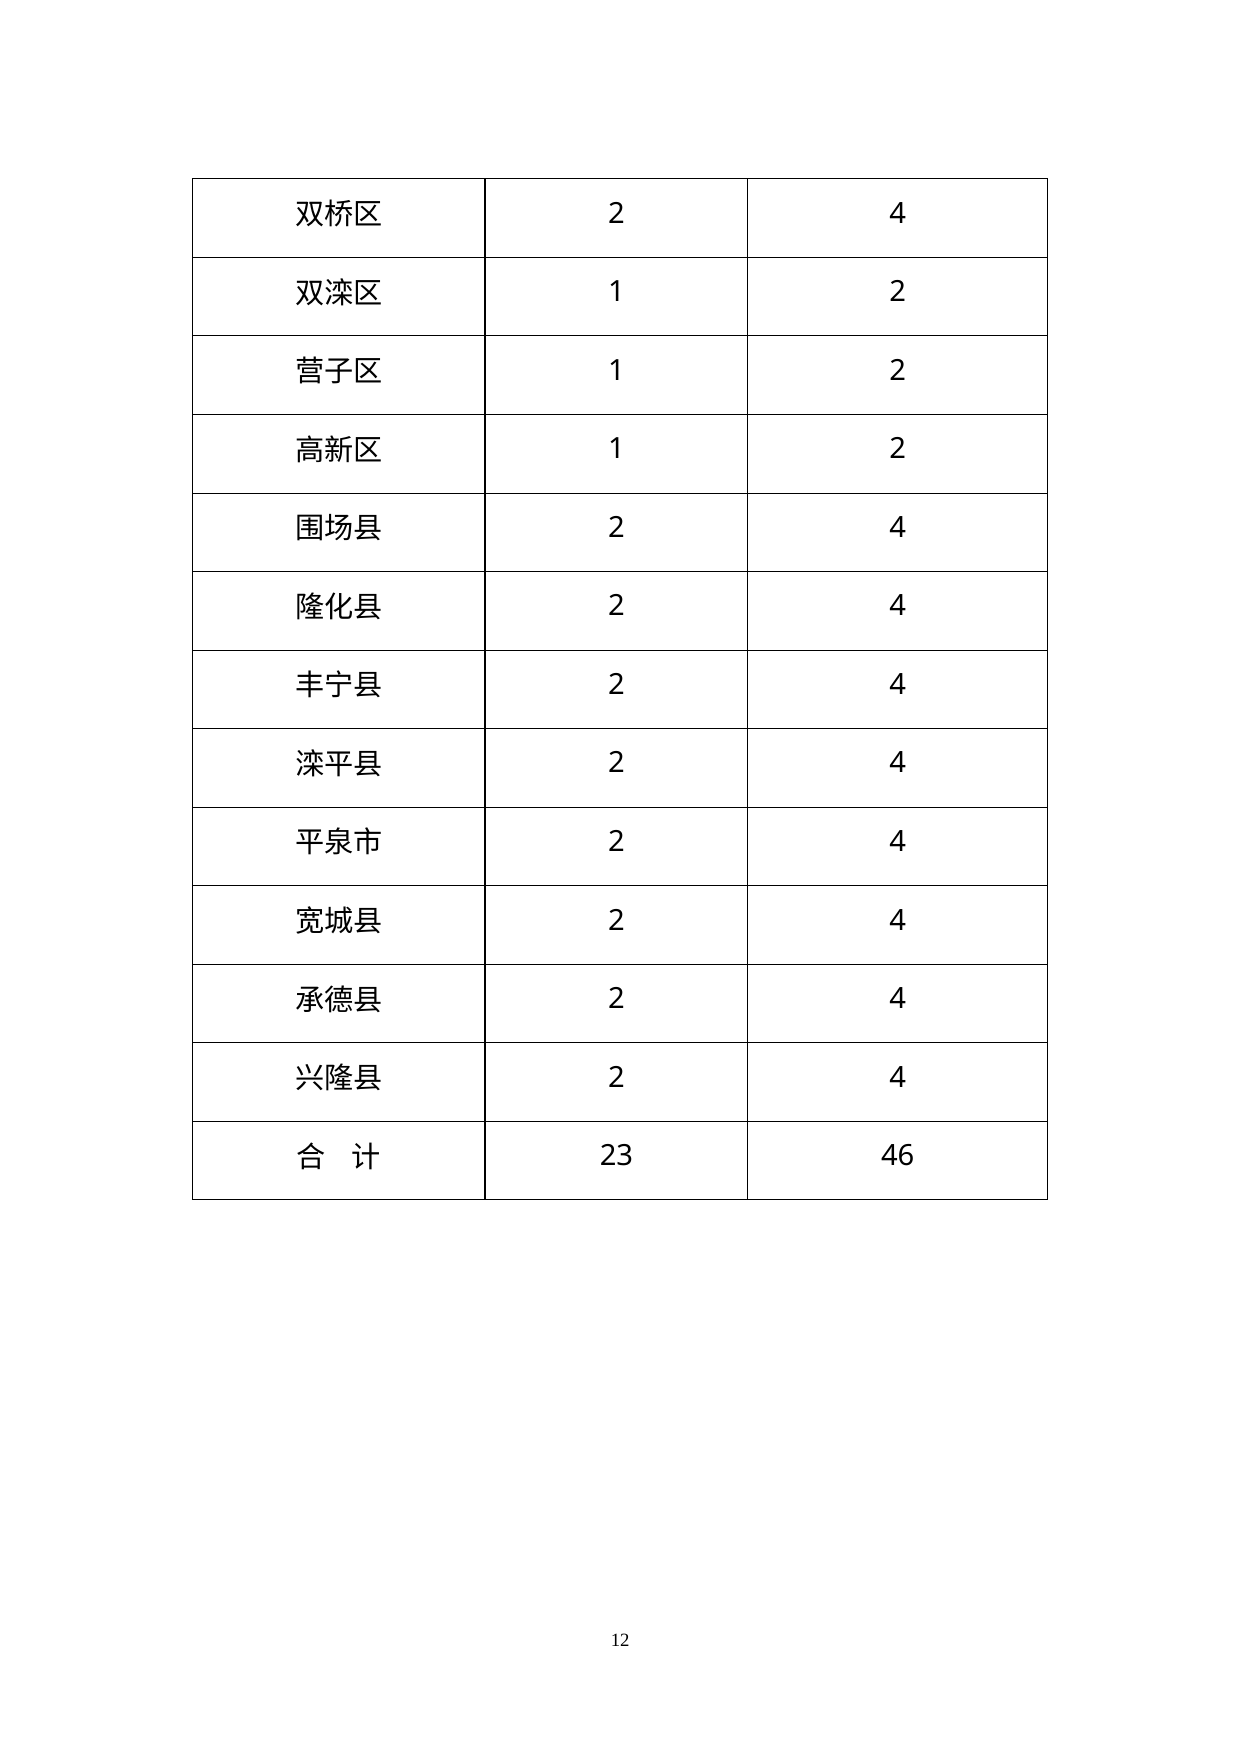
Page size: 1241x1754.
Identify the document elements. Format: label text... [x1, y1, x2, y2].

table_cell 1 [486, 258, 747, 335]
table_cell 滦平县 [193, 729, 484, 807]
table_cell 承德县 [193, 965, 484, 1042]
table_cell 2 [486, 965, 747, 1042]
table_cell 4 [748, 651, 1047, 728]
table_cell 2 [486, 729, 747, 807]
table_cell 4 [748, 1043, 1047, 1121]
table_cell 平泉市 [193, 808, 484, 885]
table_cell 23 [486, 1122, 747, 1199]
table_cell 4 [748, 572, 1047, 649]
table_cell 2 [748, 415, 1047, 492]
table_cell 合 计 [193, 1122, 484, 1199]
table_cell 2 [486, 651, 747, 728]
table_cell 高新区 [193, 415, 484, 492]
table_cell 2 [486, 886, 747, 964]
table_cell 双滦区 [193, 258, 484, 335]
table_cell 4 [748, 886, 1047, 964]
table_cell 2 [486, 179, 747, 257]
table_cell 2 [748, 336, 1047, 414]
table_cell 2 [486, 494, 747, 571]
table_cell 46 [748, 1122, 1047, 1199]
table_cell 4 [748, 808, 1047, 885]
table_cell 宽城县 [193, 886, 484, 964]
table_cell 4 [748, 179, 1047, 257]
table_cell 4 [748, 494, 1047, 571]
table_cell 兴隆县 [193, 1043, 484, 1121]
table_cell 隆化县 [193, 572, 484, 649]
table_cell 4 [748, 729, 1047, 807]
table_cell 2 [486, 808, 747, 885]
table_cell 2 [486, 572, 747, 649]
table_cell 4 [748, 965, 1047, 1042]
table_cell 双桥区 [193, 179, 484, 257]
table_cell 1 [486, 415, 747, 492]
table_cell 1 [486, 336, 747, 414]
table_cell 丰宁县 [193, 651, 484, 728]
table_cell 2 [486, 1043, 747, 1121]
table_cell 2 [748, 258, 1047, 335]
table_cell 营子区 [193, 336, 484, 414]
table_cell 围场县 [193, 494, 484, 571]
